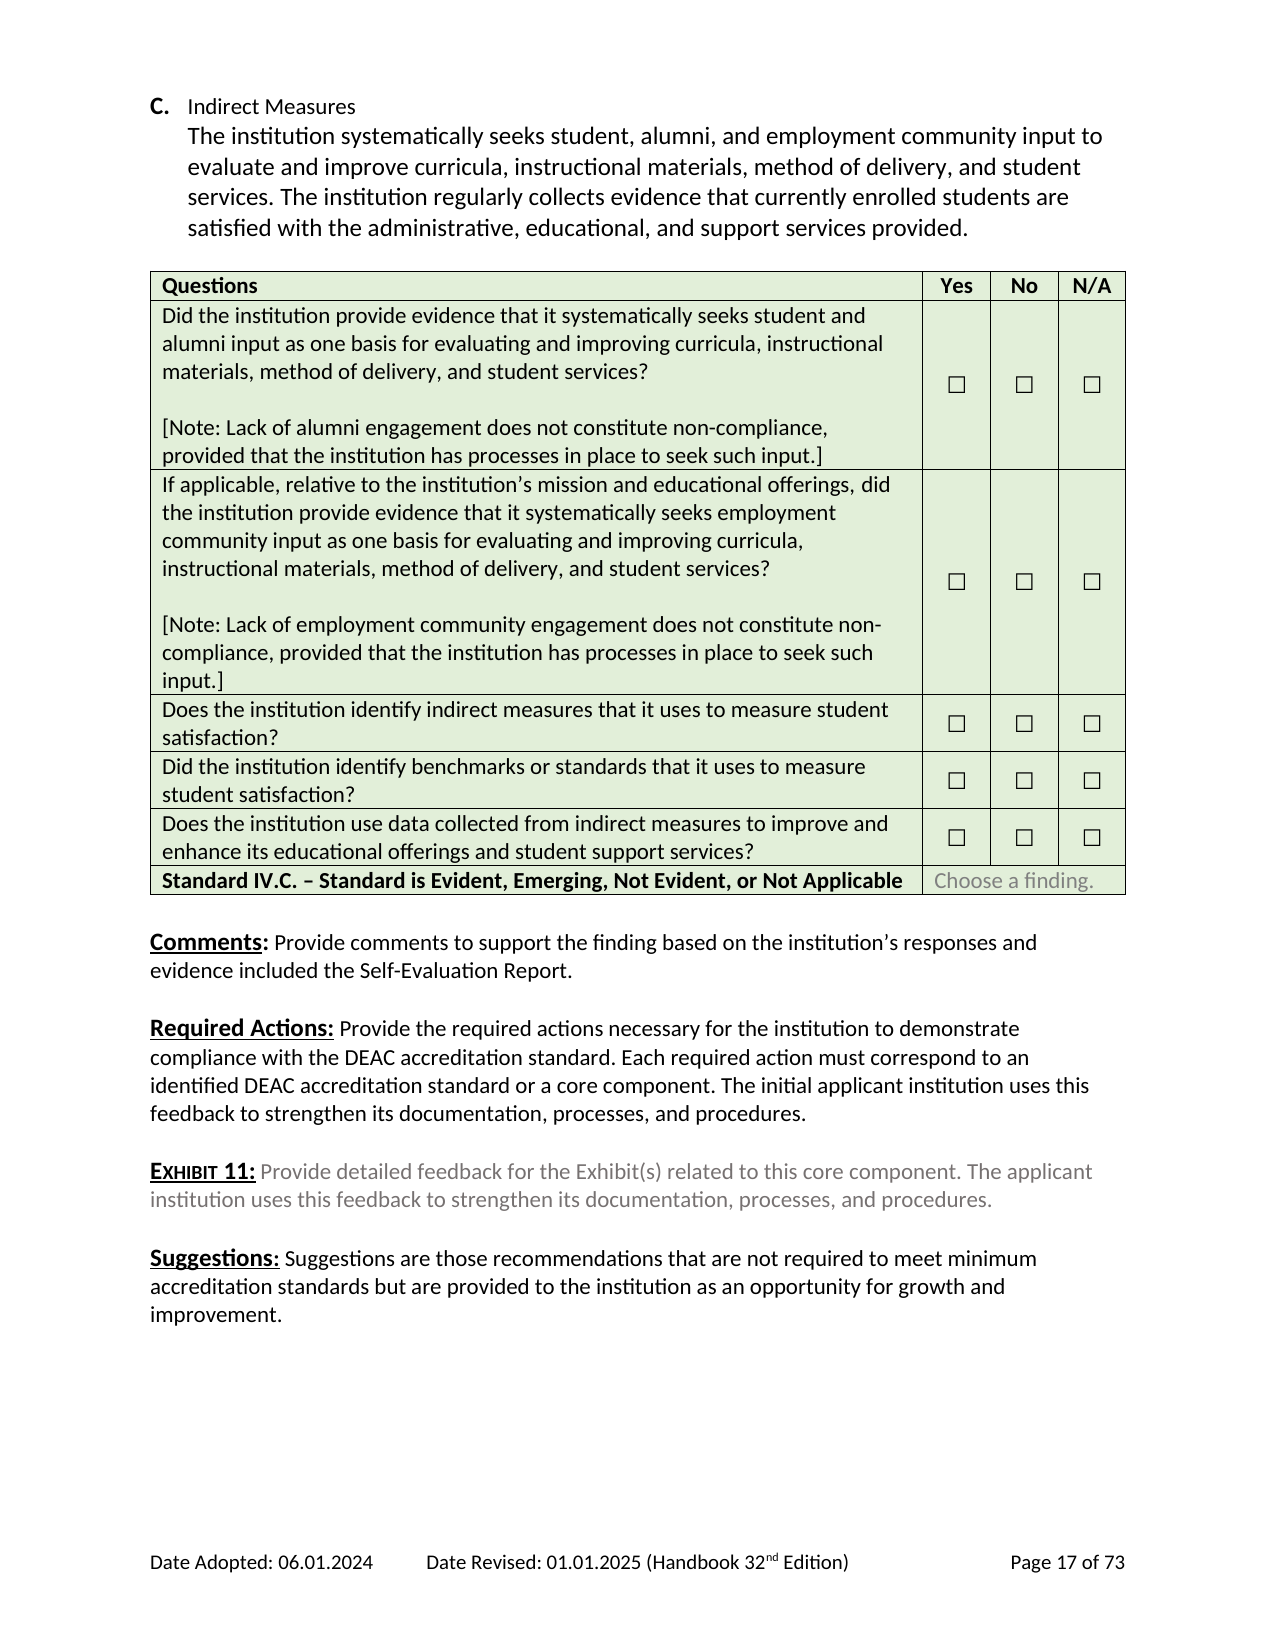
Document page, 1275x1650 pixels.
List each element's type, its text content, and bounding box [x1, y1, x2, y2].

table_cell Did the institution provide evidence that it systematically seeks student and alumni input as one basis for evaluating and improving curricula, instructional materials, method of delivery, and student services? [Note: Lack of alumni engagement does not constitute non-compliance, provided that the institution has processes in place to seek such input.] [151, 301, 922, 469]
table_header N/A [1059, 272, 1125, 300]
table_cell Does the institution use data collected from indirect measures to improve and enhance its educational offerings and student support services? [151, 809, 922, 865]
table_cell [923, 866, 1125, 894]
text Comments: [150, 926, 1125, 1012]
table_header Yes [923, 272, 990, 300]
text Required Actions: [150, 1012, 1125, 1127]
text Suggestions: [150, 1242, 1125, 1328]
table_header No [991, 272, 1058, 300]
table_cell Standard IV.C. – Standard is Evident, Emerging, Not Evident, or Not Applicable [151, 866, 922, 894]
table_cell If applicable, relative to the institution’s mission and educational offerings, did the institution provide evidence that it systematically seeks employment community input as one basis for evaluating and improving curricula, instructional materials, method of delivery, and student services? [Note: Lack of employment community engagement does not constitute non-compliance, provided that the institution has processes in place to seek such input.] [151, 470, 922, 694]
table_cell Does the institution identify indirect measures that it uses to measure student satisfaction? [151, 695, 922, 751]
table_cell Did the institution identify benchmarks or standards that it uses to measure student satisfaction? [151, 752, 922, 808]
text Exhibit 11: [150, 1155, 1125, 1214]
table_header Questions [151, 272, 922, 300]
